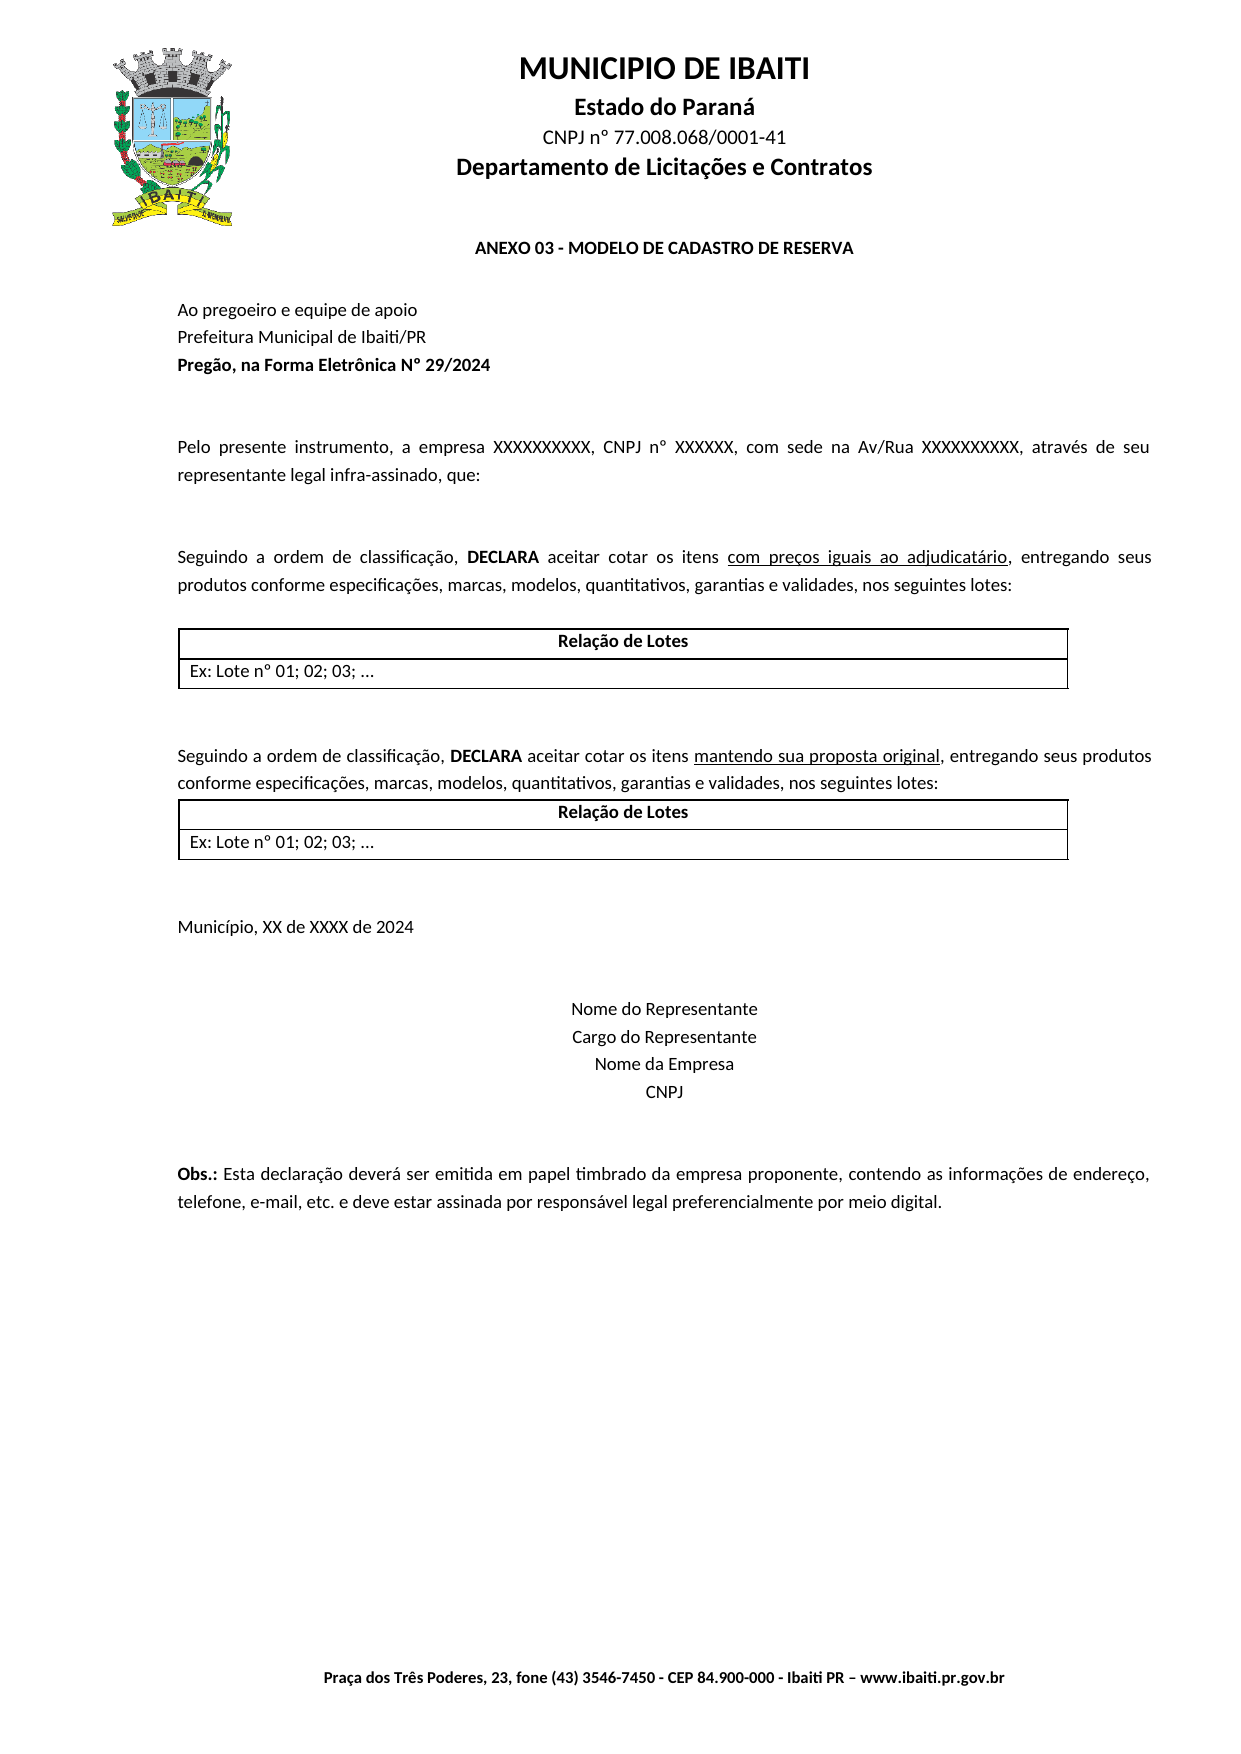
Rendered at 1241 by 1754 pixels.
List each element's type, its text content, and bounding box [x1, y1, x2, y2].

table_header Relação de Lotes [180, 801, 1067, 829]
text Pelo presente instrumento, a empresa XXXXXXXXXX, CNPJ nº XXXXXX, com sede na Av/Rua XXXXXXXXXX, através de seu representante legal infra-assinado, que: [177, 436, 1152, 486]
table_cell Ex: Lote nº 01; 02; 03; ... [180, 660, 1067, 687]
text Seguindo a ordem de classificação, DECLARA aceitar cotar os itens com preços iguais ao adjudicatário, entregando seus produtos conforme especificações, marcas, modelos, quantitativos, garantias e validades, nos seguintes lotes: [177, 546, 1152, 596]
text Cargo do Representante [177, 1025, 1152, 1048]
text ANEXO 03 - MODELO DE CADASTRO DE RESERVA [177, 236, 1152, 259]
text Ao pregoeiro e equipe de apoio [177, 298, 1152, 321]
table_cell Ex: Lote nº 01; 02; 03; ... [180, 830, 1067, 858]
text Município, XX de XXXX de 2024 [177, 915, 1152, 938]
text Prefeitura Municipal de Ibaiti/PR [177, 326, 1152, 348]
text Pregão, na Forma Eletrônica Nº 29/2024 [177, 353, 1152, 376]
picture [102, 48, 244, 226]
text CNPJ [177, 1080, 1152, 1103]
text Obs.: Esta declaração deverá ser emitida em papel timbrado da empresa proponente, contendo as informações de endereço, telefone, e-mail, etc. e deve estar assinada por responsável legal preferencialmente por meio digital. [177, 1162, 1152, 1213]
text Nome da Empresa [177, 1052, 1152, 1075]
text Nome do Representante [177, 997, 1152, 1020]
text Seguindo a ordem de classificação, DECLARA aceitar cotar os itens mantendo sua proposta original, entregando seus produtos conforme especificações, marcas, modelos, quantitativos, garantias e validades, nos seguintes lotes: [177, 744, 1152, 794]
table_header Relação de Lotes [180, 630, 1067, 658]
